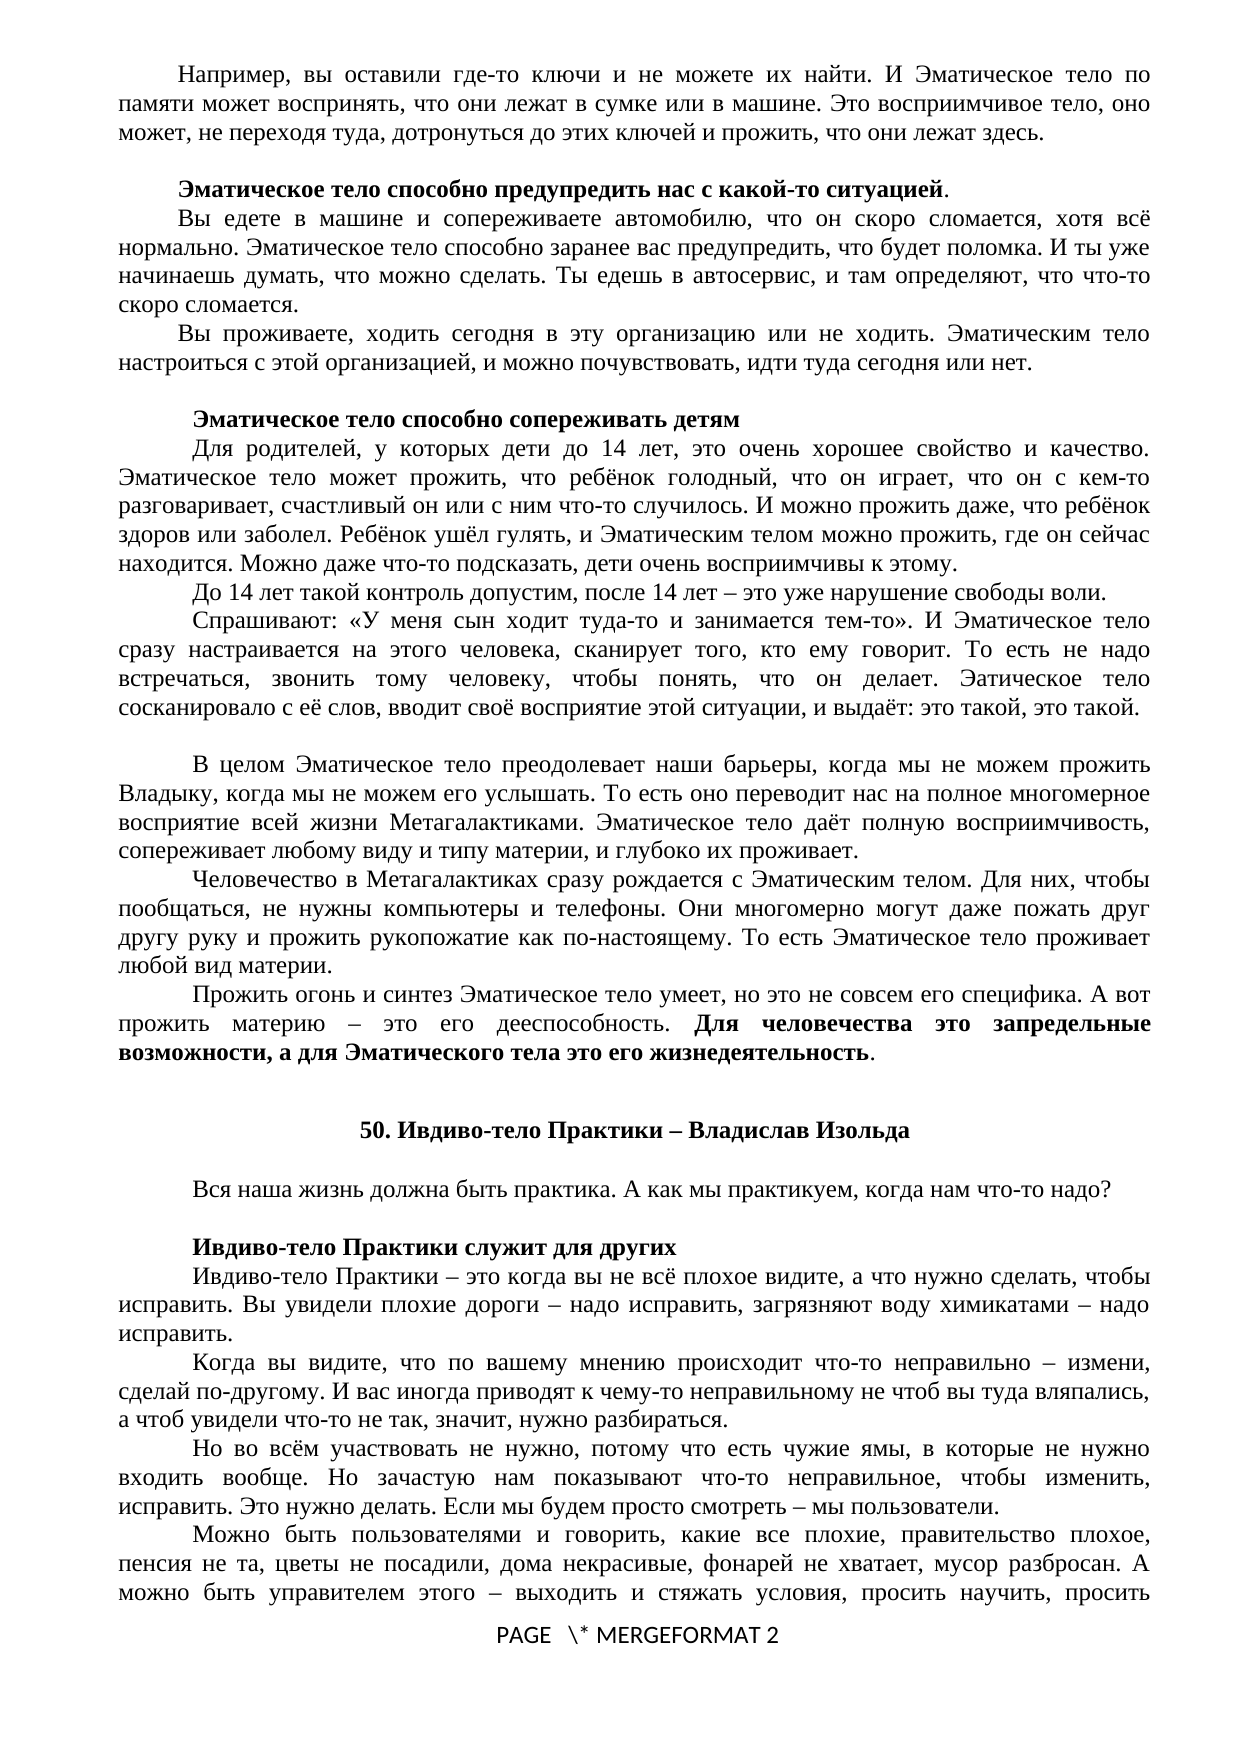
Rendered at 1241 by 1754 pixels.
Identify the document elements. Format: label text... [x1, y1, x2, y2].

text Например, вы оставили где-то ключи и не можете их найти. И Эматическое тело по памяти может воспринять, что они лежат в сумке или в машине. Это восприимчивое тело, оно может, не переходя туда, дотронуться до этих ключей и прожить, что они лежат здесь. [118, 59, 1152, 145]
text Когда вы видите, что по вашему мнению происходит что-то неправильно – измени, сделай по-другому. И вас иногда приводят к чему-то неправильному не чтоб вы туда вляпались, а чтоб увидели что-то не так, значит, нужно разбираться. [118, 1347, 1152, 1433]
text Для родителей, у которых дети до 14 лет, это очень хорошее свойство и качество. Эматическое тело может прожить, что ребёнок голодный, что он играет, что он с кем-то разговаривает, счастливый он или с ним что-то случилось. И можно прожить даже, что ребёнок здоров или заболел. Ребёнок ушёл гулять, и Эматическим телом можно прожить, где он сейчас находится. Можно даже что-то подсказать, дети очень восприимчивы к этому. [118, 433, 1152, 577]
text Но во всём участвовать не нужно, потому что есть чужие ямы, в которые не нужно входить вообще. Но зачастую нам показывают что-то неправильное, чтобы изменить, исправить. Это нужно делать. Если мы будем просто смотреть – мы пользователи. [118, 1433, 1152, 1519]
text В целом Эматическое тело преодолевает наши барьеры, когда мы не можем прожить Владыку, когда мы не можем его услышать. То есть оно переводит нас на полное многомерное восприятие всей жизни Метагалактиками. Эматическое тело даёт полную восприимчивость, сопереживает любому виду и типу материи, и глубоко их проживает. [118, 749, 1152, 864]
text До 14 лет такой контроль допустим, после 14 лет – это уже нарушение свободы воли. [118, 577, 1152, 605]
text Прожить огонь и синтез Эматическое тело умеет, но это не совсем его специфика. А вот прожить материю – это его дееспособность. Для человечества это запредельные возможности, а для Эматического тела это его жизнедеятельность. [118, 979, 1152, 1065]
text Вы проживаете, ходить сегодня в эту организацию или не ходить. Эматическим тело настроиться с этой организацией, и можно почувствовать, идти туда сегодня или нет. [118, 318, 1152, 375]
text Спрашивают: «У меня сын ходит туда-то и занимается тем-то». И Эматическое тело сразу настраивается на этого человека, сканирует того, кто ему говорит. То есть не надо встречаться, звонить тому человеку, чтобы понять, что он делает. Эатическое тело сосканировало с её слов, вводит своё восприятие этой ситуации, и выдаёт: это такой, это такой. [118, 605, 1152, 720]
subtitle 50. Ивдиво-тело Практики – Владислав Изольда [118, 1115, 1152, 1144]
text Ивдиво-тело Практики служит для других [118, 1232, 1152, 1261]
text Ивдиво-тело Практики – это когда вы не всё плохое видите, а что нужно сделать, чтобы исправить. Вы увидели плохие дороги – надо исправить, загрязняют воду химикатами – надо исправить. [118, 1261, 1152, 1347]
text Вы едете в машине и сопереживаете автомобилю, что он скоро сломается, хотя всё нормально. Эматическое тело способно заранее вас предупредить, что будет поломка. И ты уже начинаешь думать, что можно сделать. Ты едешь в автосервис, и там определяют, что что-то скоро сломается. [118, 203, 1152, 318]
text Эматическое тело способно предупредить нас с какой-то ситуацией. [118, 174, 1152, 203]
text Вся наша жизнь должна быть практика. А как мы практикуем, когда нам что-то надо? [118, 1174, 1152, 1203]
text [118, 1519, 1152, 1606]
text Эматическое тело способно сопереживать детям [118, 404, 1152, 433]
text Человечество в Метагалактиках сразу рождается с Эматическим телом. Для них, чтобы пообщаться, не нужны компьютеры и телефоны. Они многомерно могут даже пожать друг другу руку и прожить рукопожатие как по-настоящему. То есть Эматическое тело проживает любой вид материи. [118, 864, 1152, 979]
